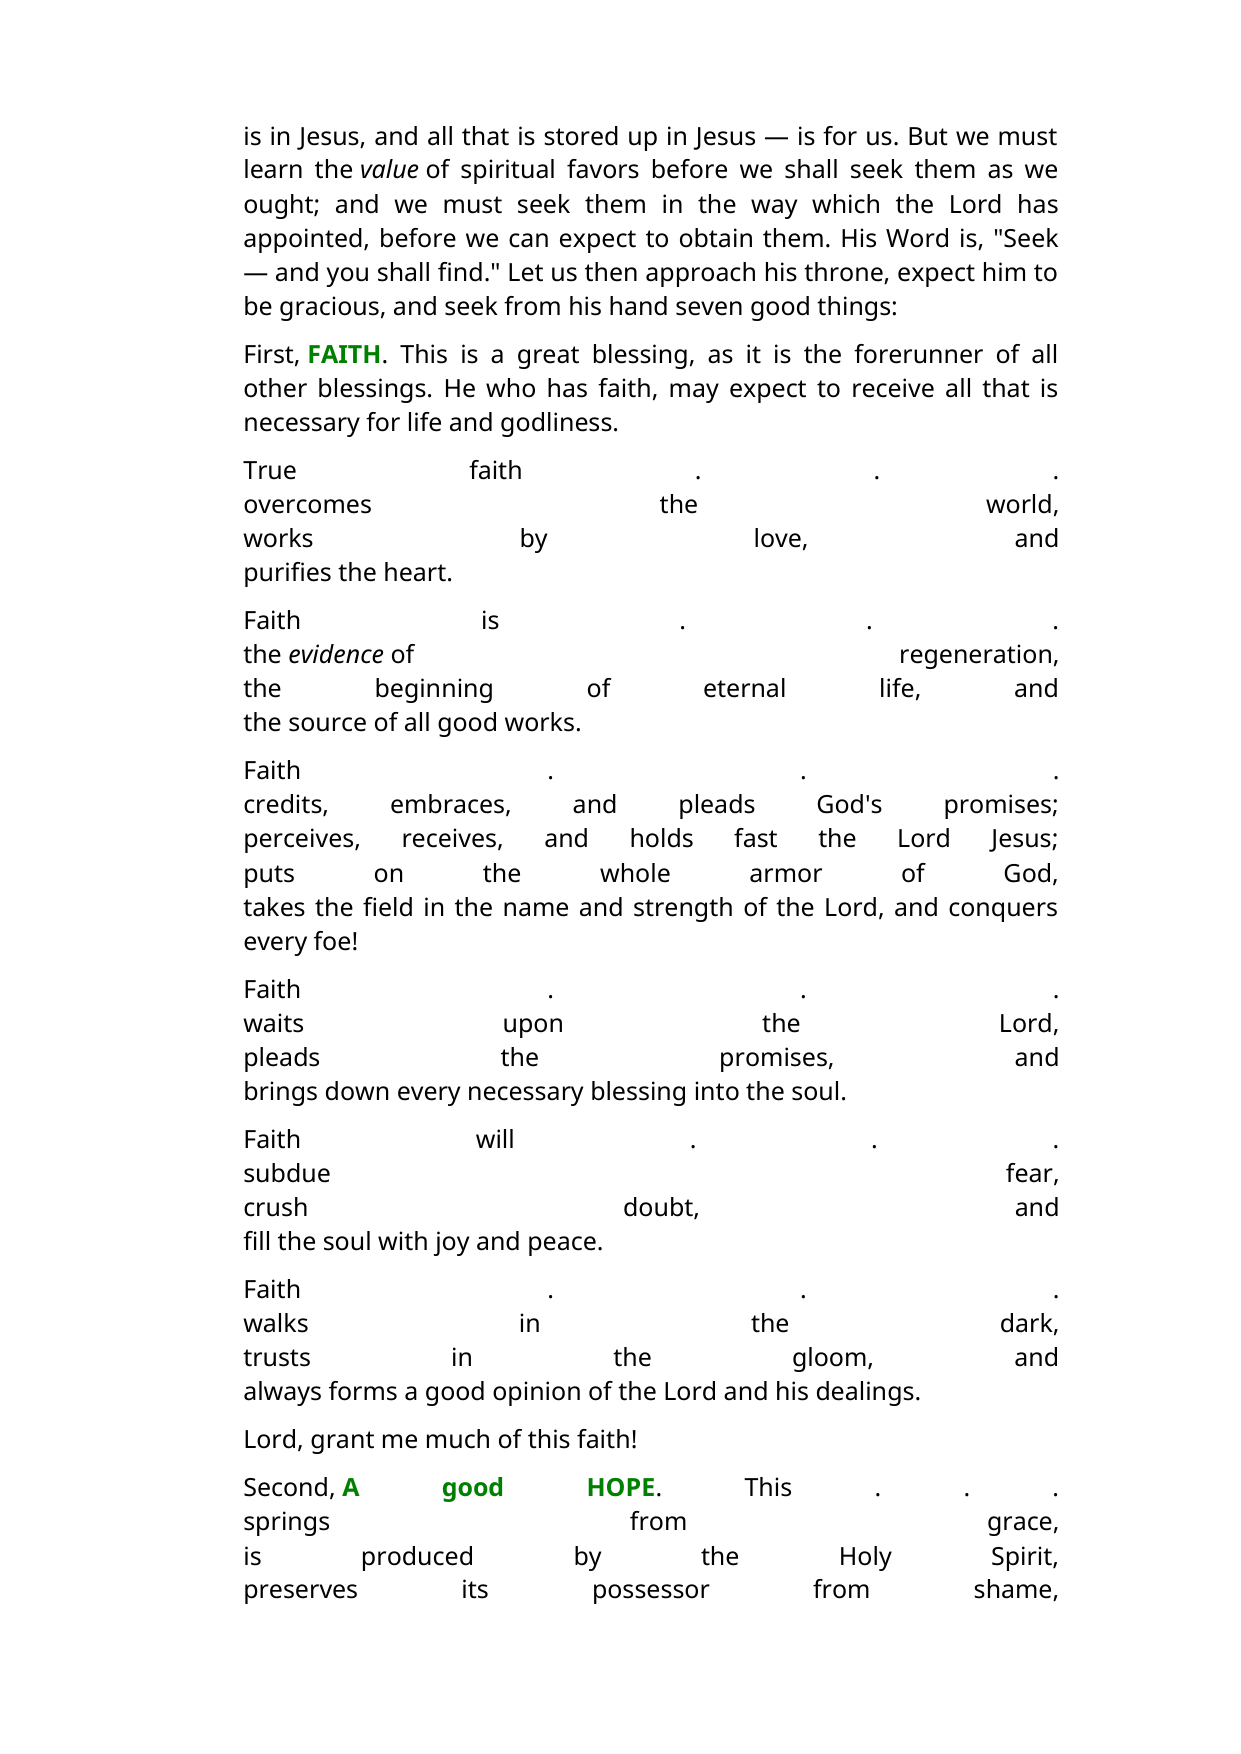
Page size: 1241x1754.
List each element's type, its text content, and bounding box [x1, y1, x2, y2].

text Faith . . . credits, embraces, and pleads God's promises; perceives, receives, and holds fast the Lord Jesus; puts on the whole armor of God, takes the field in the name and strength of the Lord, and conquers every foe! [243, 753, 1059, 957]
text True faith . . . overcomes the world, works by love, and purifies the heart. [243, 453, 1059, 589]
text Faith will . . . subdue fear, crush doubt, and fill the soul with joy and peace. [243, 1122, 1059, 1258]
text Lord, grant me much of this faith! [243, 1422, 1059, 1456]
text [243, 118, 1059, 322]
text Faith . . . walks in the dark, trusts in the gloom, and always forms a good opinion of the Lord and his dealings. [243, 1272, 1059, 1408]
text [243, 1470, 1059, 1606]
text First, FAITH. This is a great blessing, as it is the forerunner of all other blessings. He who has faith, may expect to receive all that is necessary for life and godliness. [243, 336, 1059, 439]
text Faith . . . waits upon the Lord, pleads the promises, and brings down every necessary blessing into the soul. [243, 971, 1059, 1108]
text Faith is . . . the evidence of regeneration, the beginning of eternal life, and the source of all good works. [243, 603, 1059, 739]
